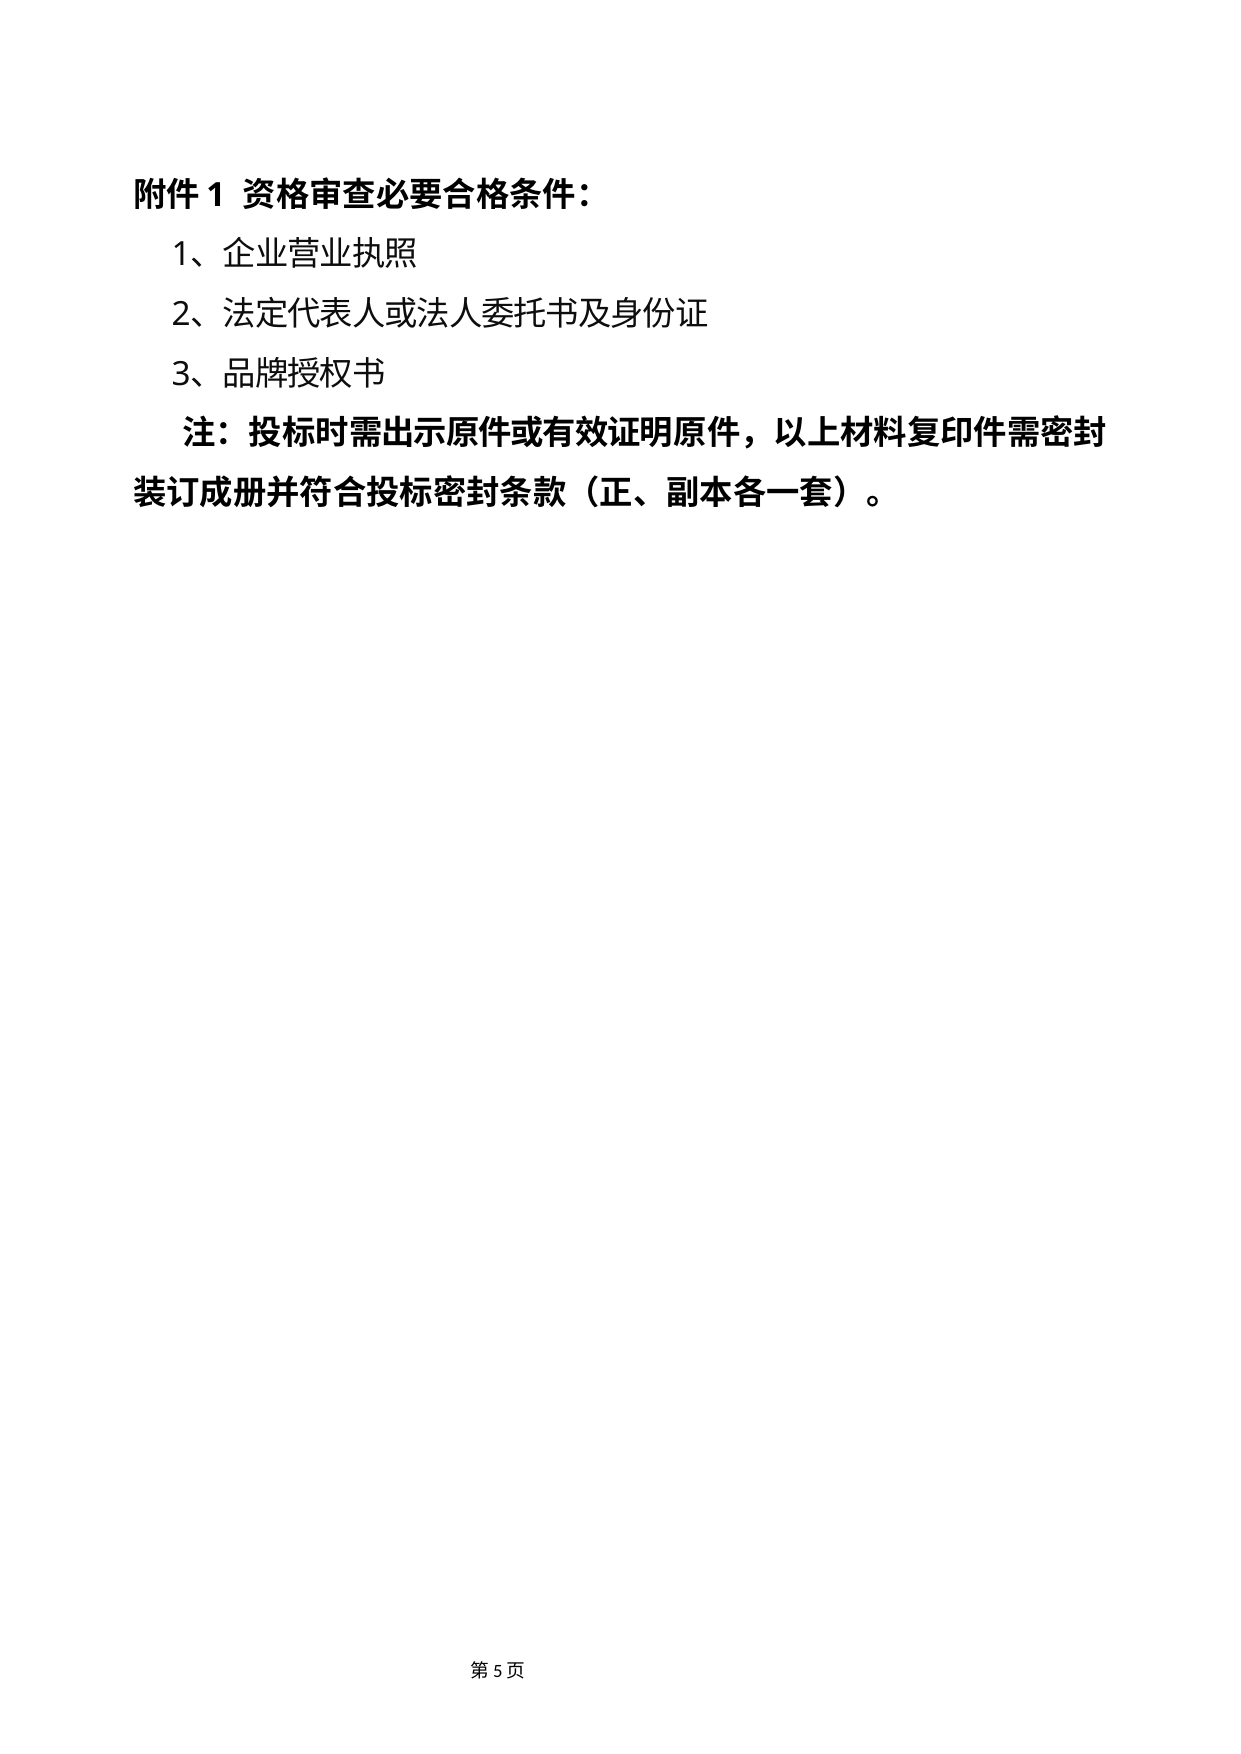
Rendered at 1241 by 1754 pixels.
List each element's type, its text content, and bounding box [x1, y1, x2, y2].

text 附件1 资格审查必要合格条件： [133, 162, 1107, 222]
text 3、品牌授权书 [171, 341, 1107, 400]
text 1、企业营业执照 [171, 222, 1107, 281]
text 2、法定代表人或法人委托书及身份证 [171, 281, 1107, 341]
text 注：投标时需出示原件或有效证明原件，以上材料复印件需密封装订成册并符合投标密封条款（正、副本各一套）。 [133, 400, 1107, 519]
